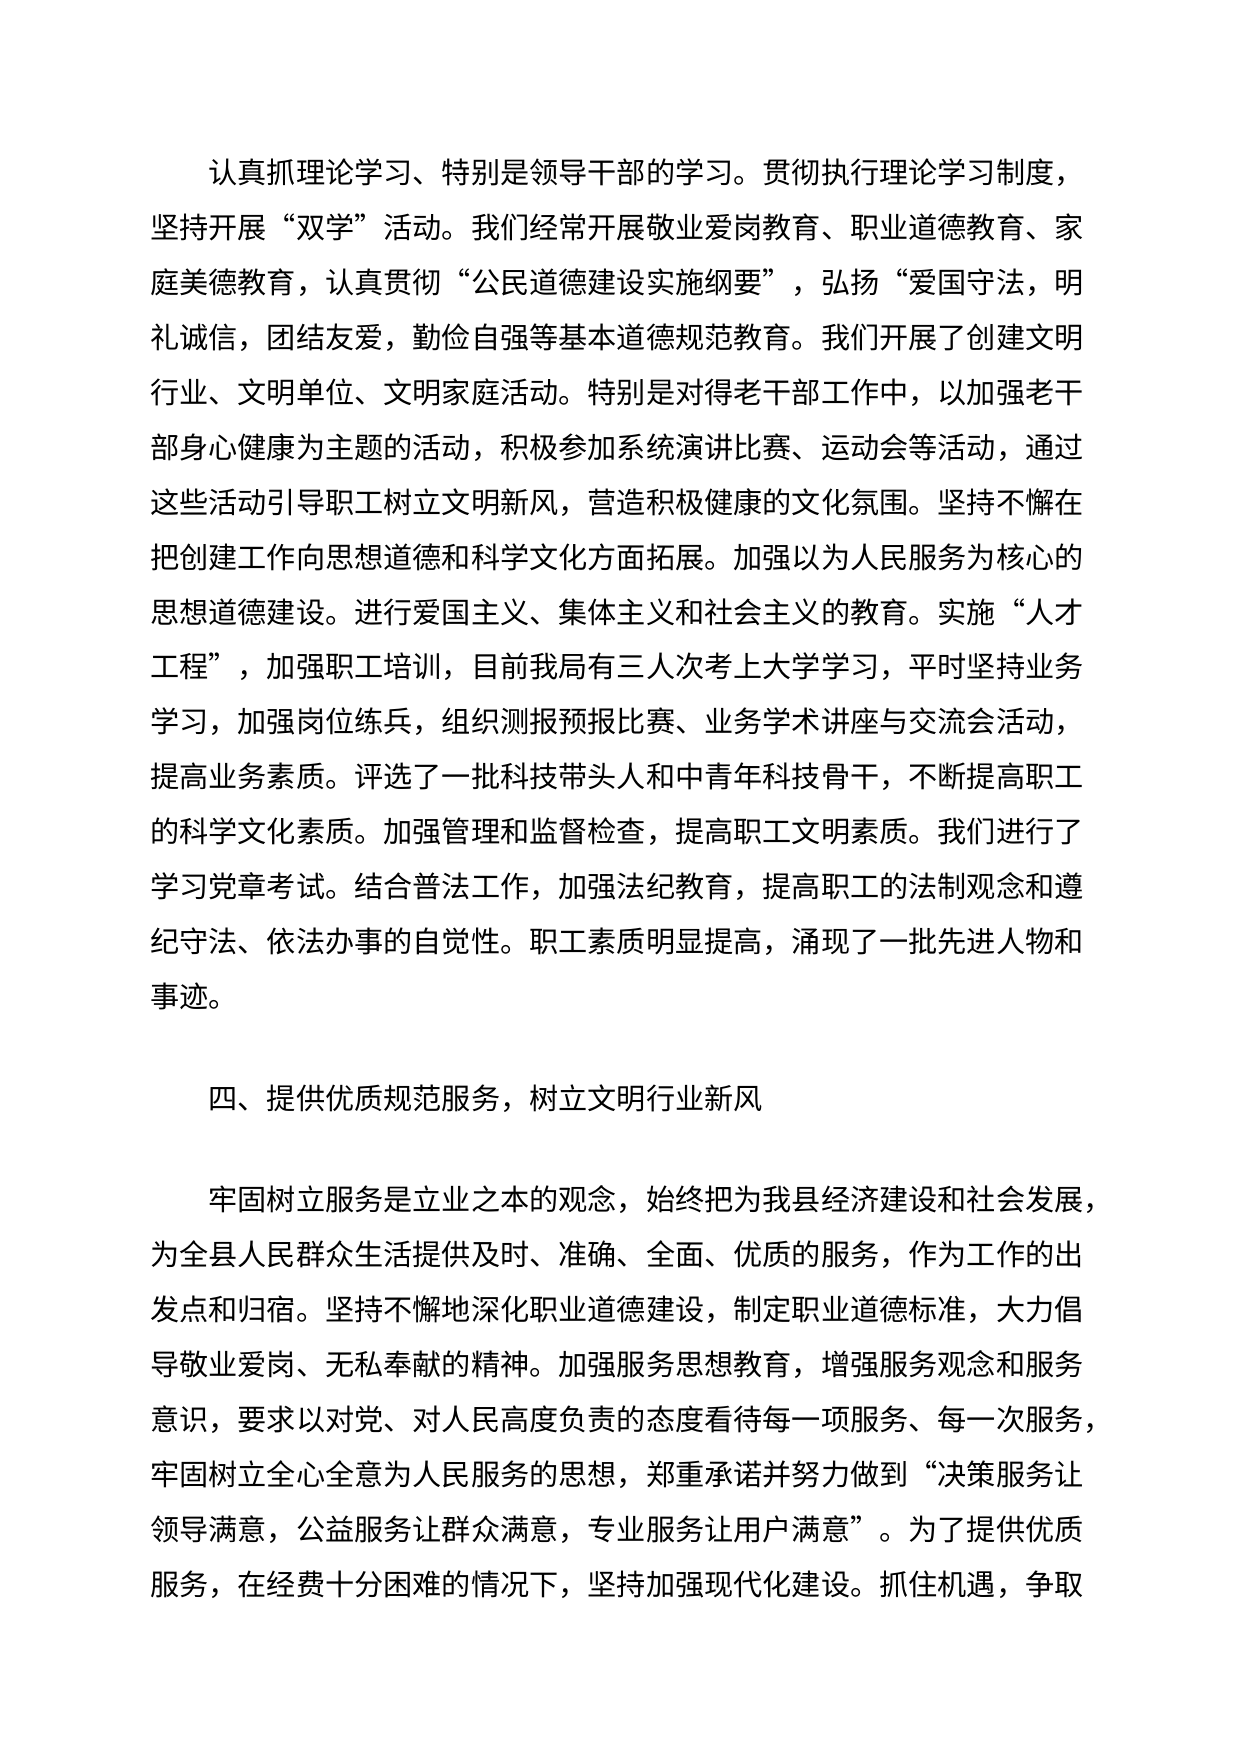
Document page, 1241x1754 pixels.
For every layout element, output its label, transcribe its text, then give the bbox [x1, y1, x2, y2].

text 四、提供优质规范服务，树立文明行业新风 [150, 1075, 1090, 1117]
text 认真抓理论学习、特别是领导干部的学习。贯彻执行理论学习制度，坚持开展“双学”活动。我们经常开展敬业爱岗教育、职业道德教育、家庭美德教育，认真贯彻“公民道德建设实施纲要”，弘扬“爱国守法，明礼诚信，团结友爱，勤俭自强等基本道德规范教育。我们开展了创建文明行业、文明单位、文明家庭活动。特别是对得老干部工作中，以加强老干部身心健康为主题的活动，积极参加系统演讲比赛、运动会等活动，通过这些活动引导职工树立文明新风，营造积极健康的文化氛围。坚持不懈在把创建工作向思想道德和科学文化方面拓展。加强以为人民服务为核心的思想道德建设。进行爱国主义、集体主义和社会主义的教育。实施“人才工程”，加强职工培训，目前我局有三人次考上大学学习，平时坚持业务学习，加强岗位练兵，组织测报预报比赛、业务学术讲座与交流会活动，提高业务素质。评选了一批科技带头人和中青年科技骨干，不断提高职工的科学文化素质。加强管理和监督检查，提高职工文明素质。我们进行了学习党章考试。结合普法工作，加强法纪教育，提高职工的法制观念和遵纪守法、依法办事的自觉性。职工素质明显提高，涌现了一批先进人物和事迹。 [150, 150, 1090, 1016]
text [150, 1177, 1090, 1603]
